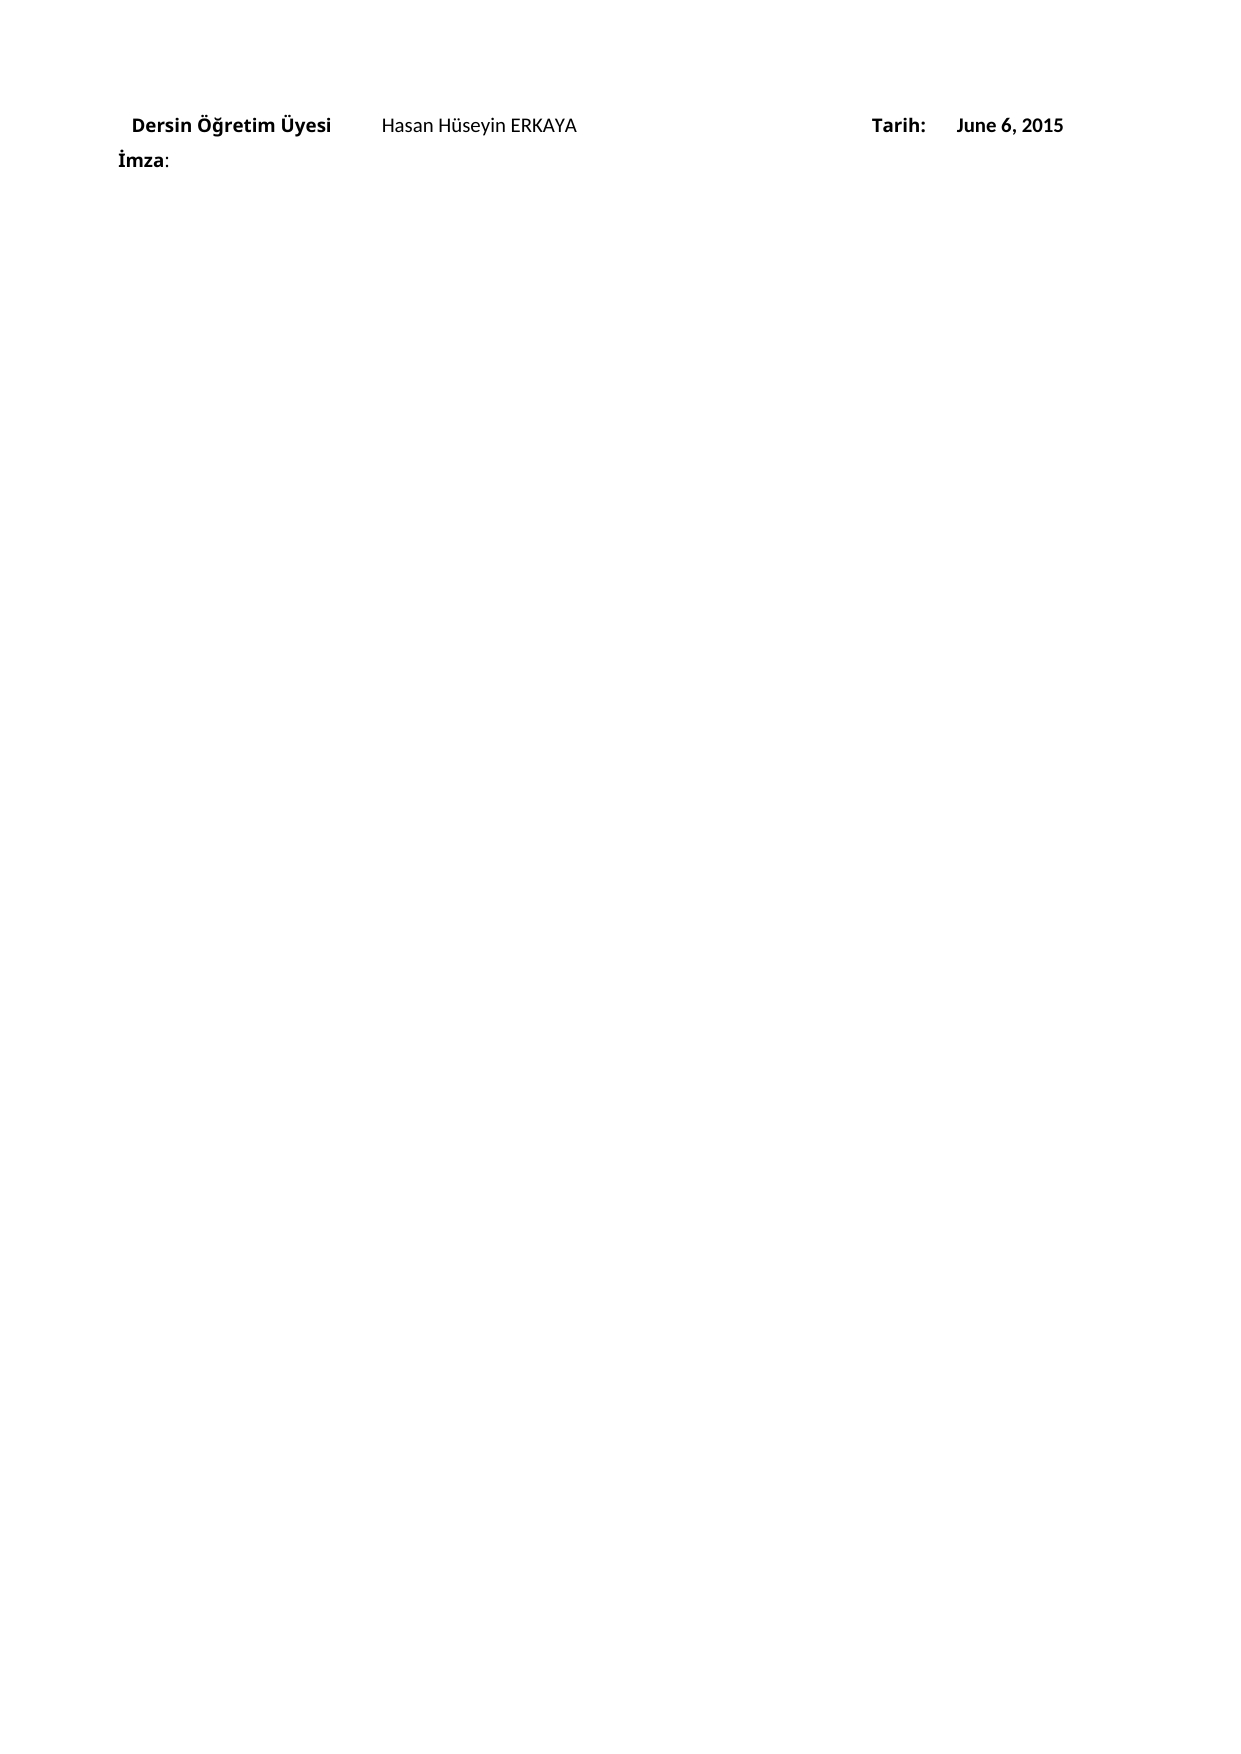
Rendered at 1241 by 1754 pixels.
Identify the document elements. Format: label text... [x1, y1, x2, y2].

table_header Hasan Hüseyin ERKAYA [356, 103, 856, 148]
table_header Dersin Öğretim Üyesi [107, 103, 356, 148]
table_header June 6, 2015 [941, 103, 1167, 148]
table_header Tarih: [856, 103, 941, 148]
text İmza: [118, 148, 1122, 173]
